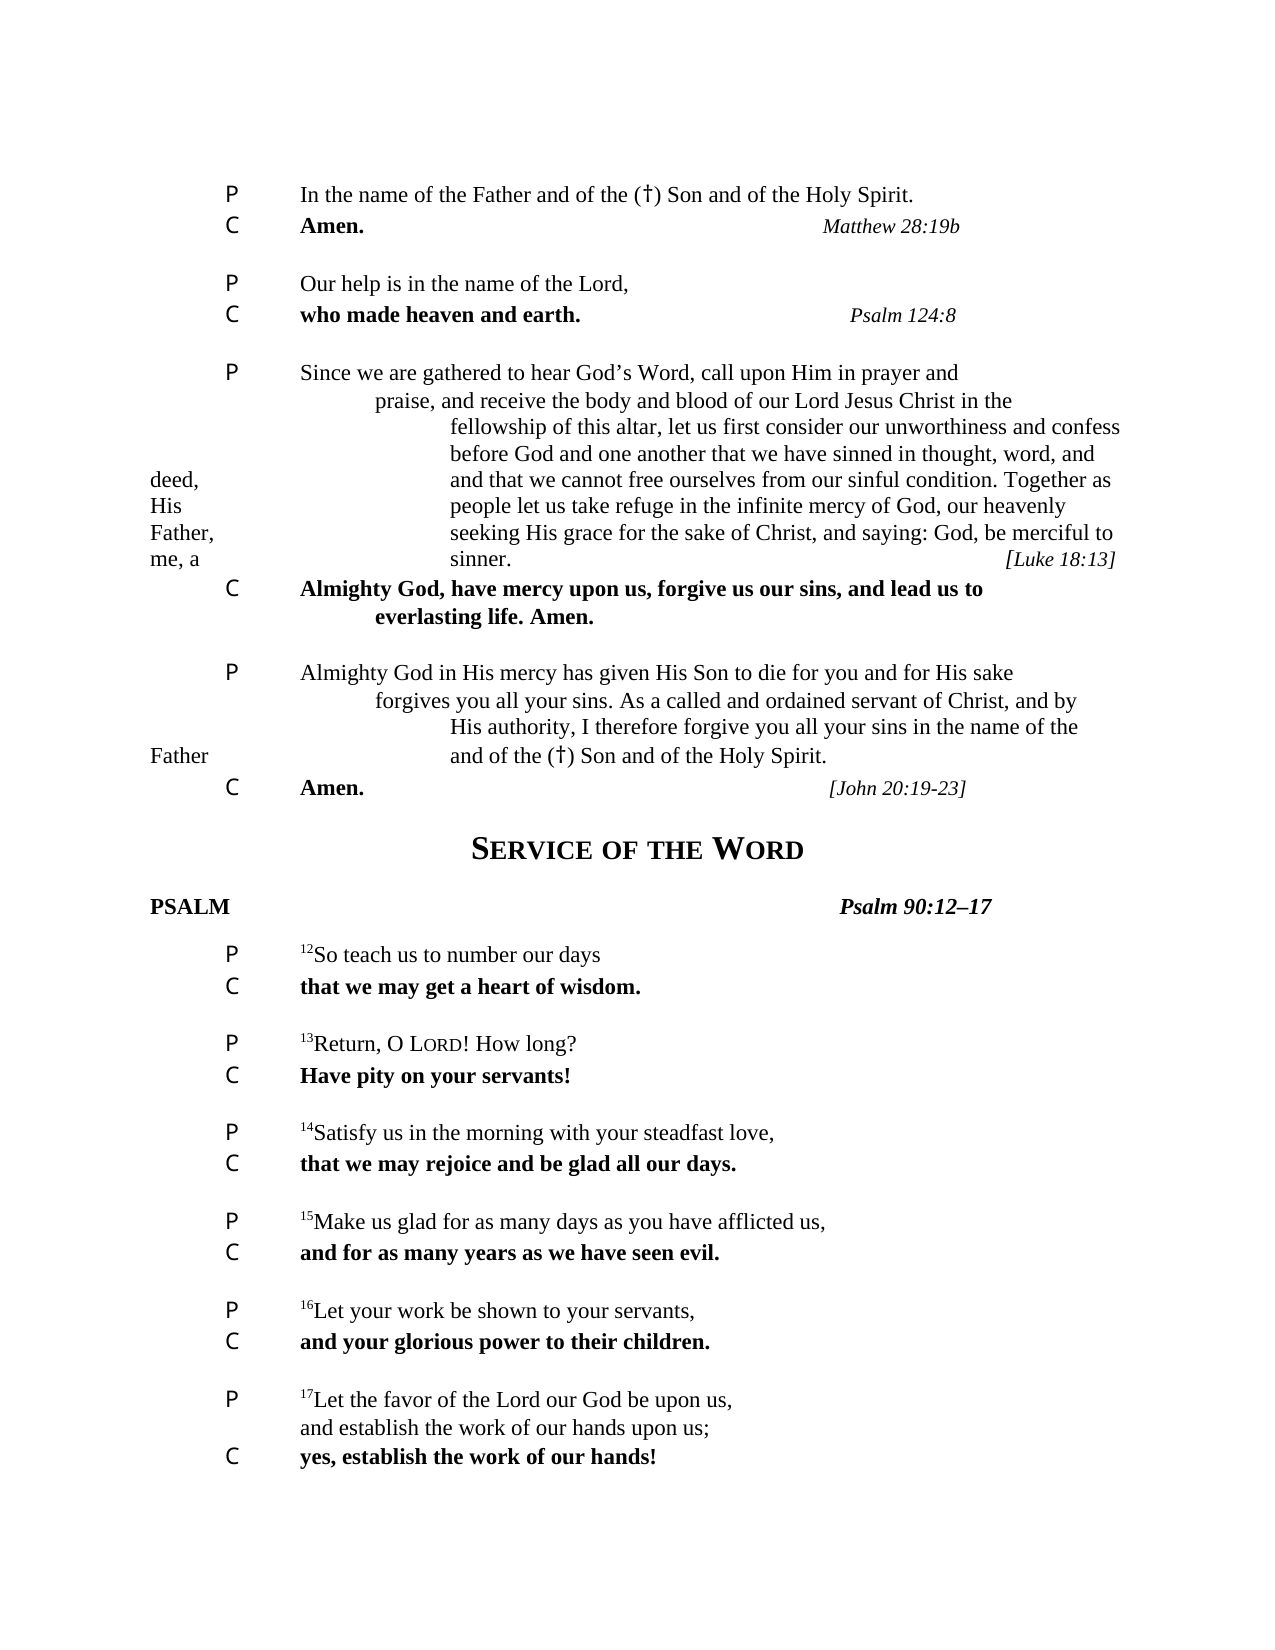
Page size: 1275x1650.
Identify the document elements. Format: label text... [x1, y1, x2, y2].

text P 14Satisfy us in the morning with your steadfast love, C that we may rejoice and be glad all our days. [225, 1090, 1125, 1179]
text P 13Return, O Lord! How long? C Have pity on your servants! [225, 1001, 1125, 1090]
text P 17Let the favor of the Lord our God be upon us, and establish the work of our hands upon us; C yes, establish the work of our hands! [225, 1356, 1125, 1472]
text P Almighty God in His mercy has given His Son to die for you and for His sake forgives you all your sins. As a called and ordained servant of Christ, and by His authority, I therefore forgive you all your sins in the name of the Father and of the (†) Son and of the Holy Spirit. [150, 655, 1125, 771]
text P In the name of the Father and of the (†) Son and of the Holy Spirit. [150, 178, 1125, 209]
text C Almighty God, have mercy upon us, forgive us our sins, and lead us to everlasting life. Amen. [150, 571, 1125, 629]
text PSALM Psalm 90:12–17 [150, 893, 1125, 919]
text C Amen. Matthew 28:19b [150, 209, 1125, 241]
text Service of the Word [150, 828, 1125, 867]
text P Our help is in the name of the Lord, [150, 267, 1125, 298]
text C who made heaven and earth. Psalm 124:8 [150, 298, 1125, 329]
text P 16Let your work be shown to your servants, C and your glorious power to their children. [225, 1267, 1125, 1356]
text P 15Make us glad for as many days as you have afflicted us, C and for as many years as we have seen evil. [225, 1179, 1125, 1267]
text P Since we are gathered to hear God’s Word, call upon Him in prayer and praise, and receive the body and blood of our Lord Jesus Christ in the fellowship of this altar, let us first consider our unworthiness and confess before God and one another that we have sinned in thought, word, and deed, and that we cannot free ourselves from our sinful condition. Together as His people let us take refuge in the infinite mercy of God, our heavenly Father, seeking His grace for the sake of Christ, and saying: God, be merciful to me, a sinner. [Luke 18:13] [150, 356, 1125, 571]
text C Amen. [John 20:19-23] [150, 771, 1125, 802]
text P 12So teach us to number our days C that we may get a heart of wisdom. [225, 938, 1125, 1001]
